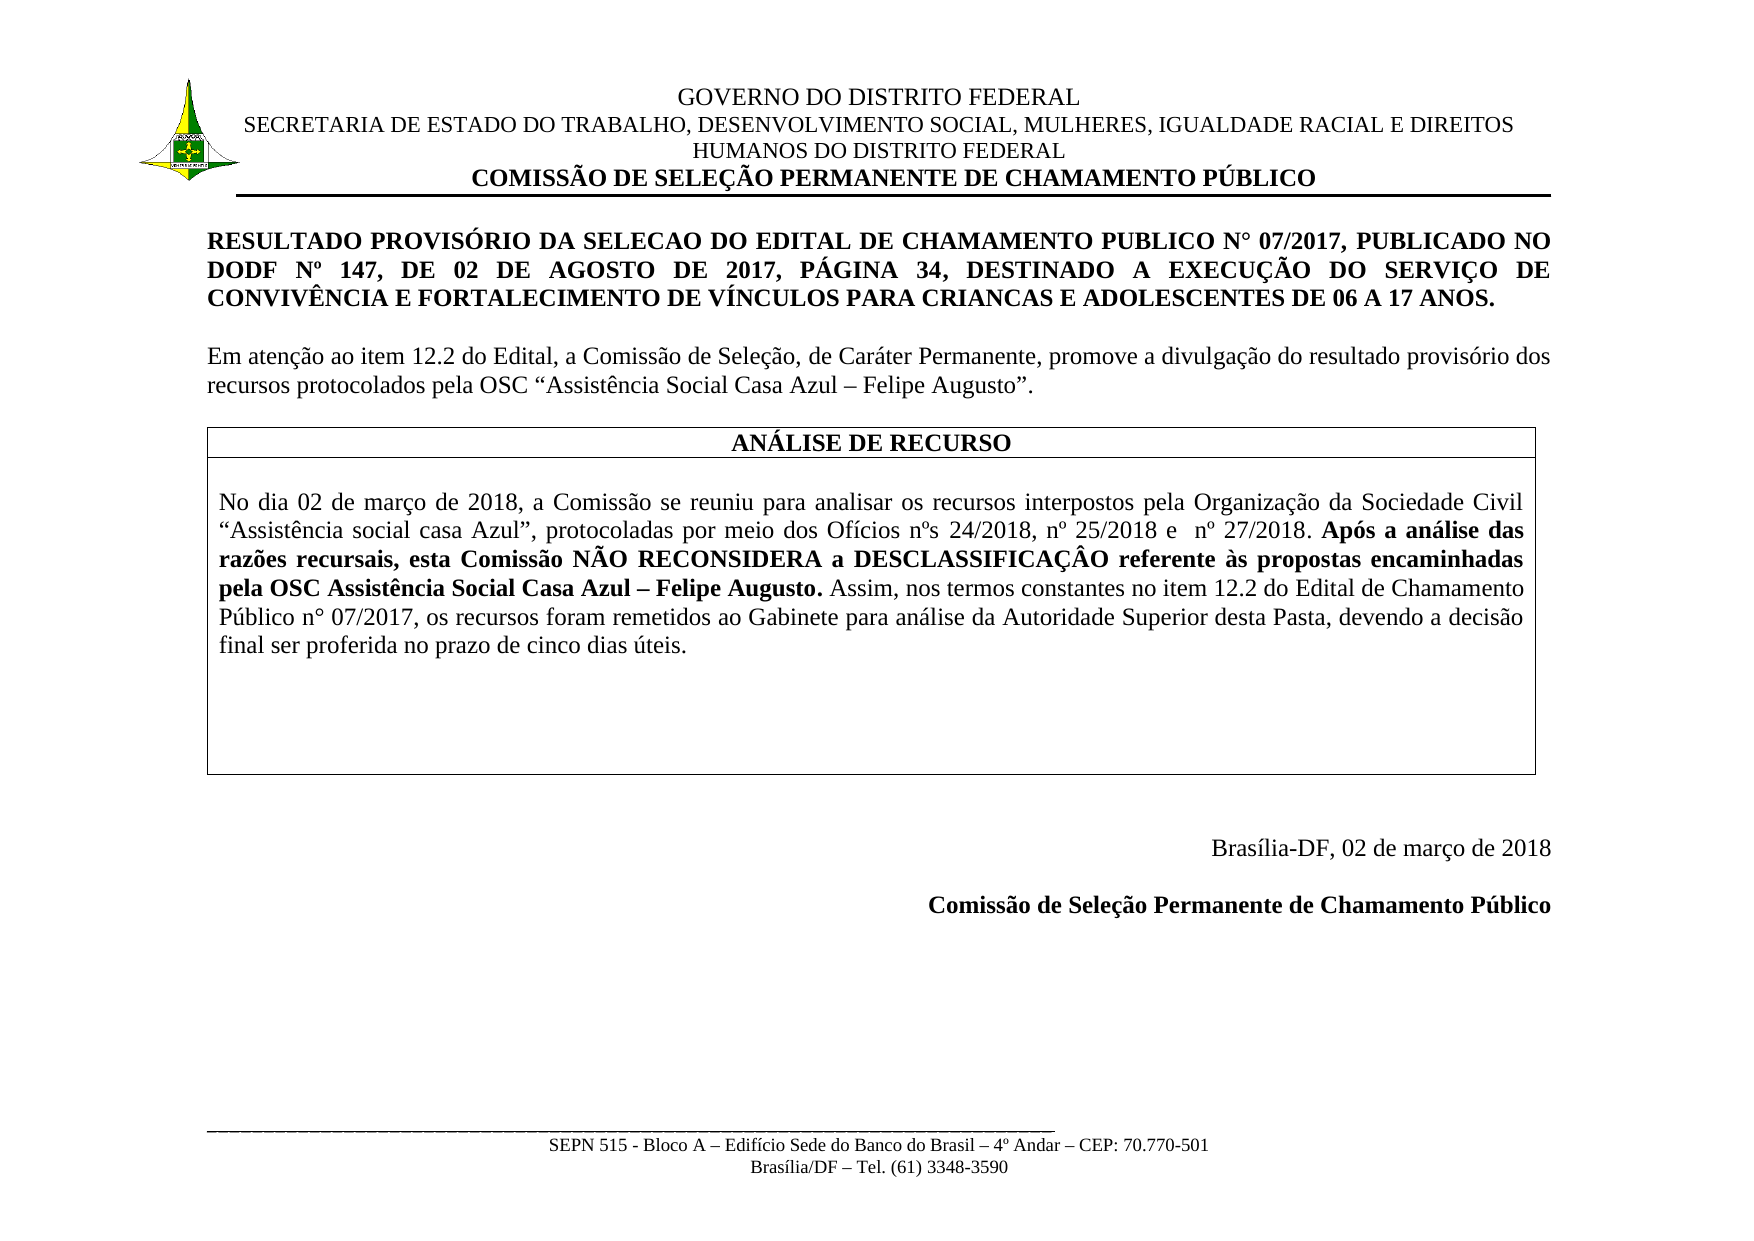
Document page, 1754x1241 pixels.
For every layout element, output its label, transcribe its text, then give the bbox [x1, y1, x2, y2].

text Brasília-DF, 02 de março de 2018 [207, 833, 1551, 862]
text Em atenção ao item 12.2 do Edital, a Comissão de Seleção, de Caráter Permanente, promove a divulgação do resultado provisório dos recursos protocolados pela OSC “Assistência Social Casa Azul – Felipe Augusto”. [207, 341, 1551, 398]
text RESULTADO PROVISÓRIO DA SELECAO DO EDITAL DE CHAMAMENTO PUBLICO N° 07/2017, PUBLICADO NO DODF Nº 147, DE 02 DE AGOSTO DE 2017, PÁGINA 34, DESTINADO A EXECUÇÃO DO SERVIÇO DE CONVIVÊNCIA E FORTALECIMENTO DE VÍNCULOS PARA CRIANCAS E ADOLESCENTES DE 06 A 17 ANOS. [207, 226, 1551, 312]
table_cell No dia 02 de março de 2018, a Comissão se reuniu para analisar os recursos interpostos pela Organização da Sociedade Civil “Assistência social casa Azul”, protocoladas por meio dos Ofícios nºs 24/2018, nº 25/2018 e nº 27/2018. Após a análise das razões recursais, esta Comissão NÃO RECONSIDERA a DESCLASSIFICAÇÂO referente às propostas encaminhadas pela OSC Assistência Social Casa Azul – Felipe Augusto. Assim, nos termos constantes no item 12.2 do Edital de Chamamento Público n° 07/2017, os recursos foram remetidos ao Gabinete para análise da Autoridade Superior desta Pasta, devendo a decisão final ser proferida no prazo de cinco dias úteis. [208, 458, 1535, 774]
text Comissão de Seleção Permanente de Chamamento Público [207, 890, 1551, 919]
table_header ANÁLISE DE RECURSO [208, 428, 1535, 457]
picture [137, 76, 242, 182]
